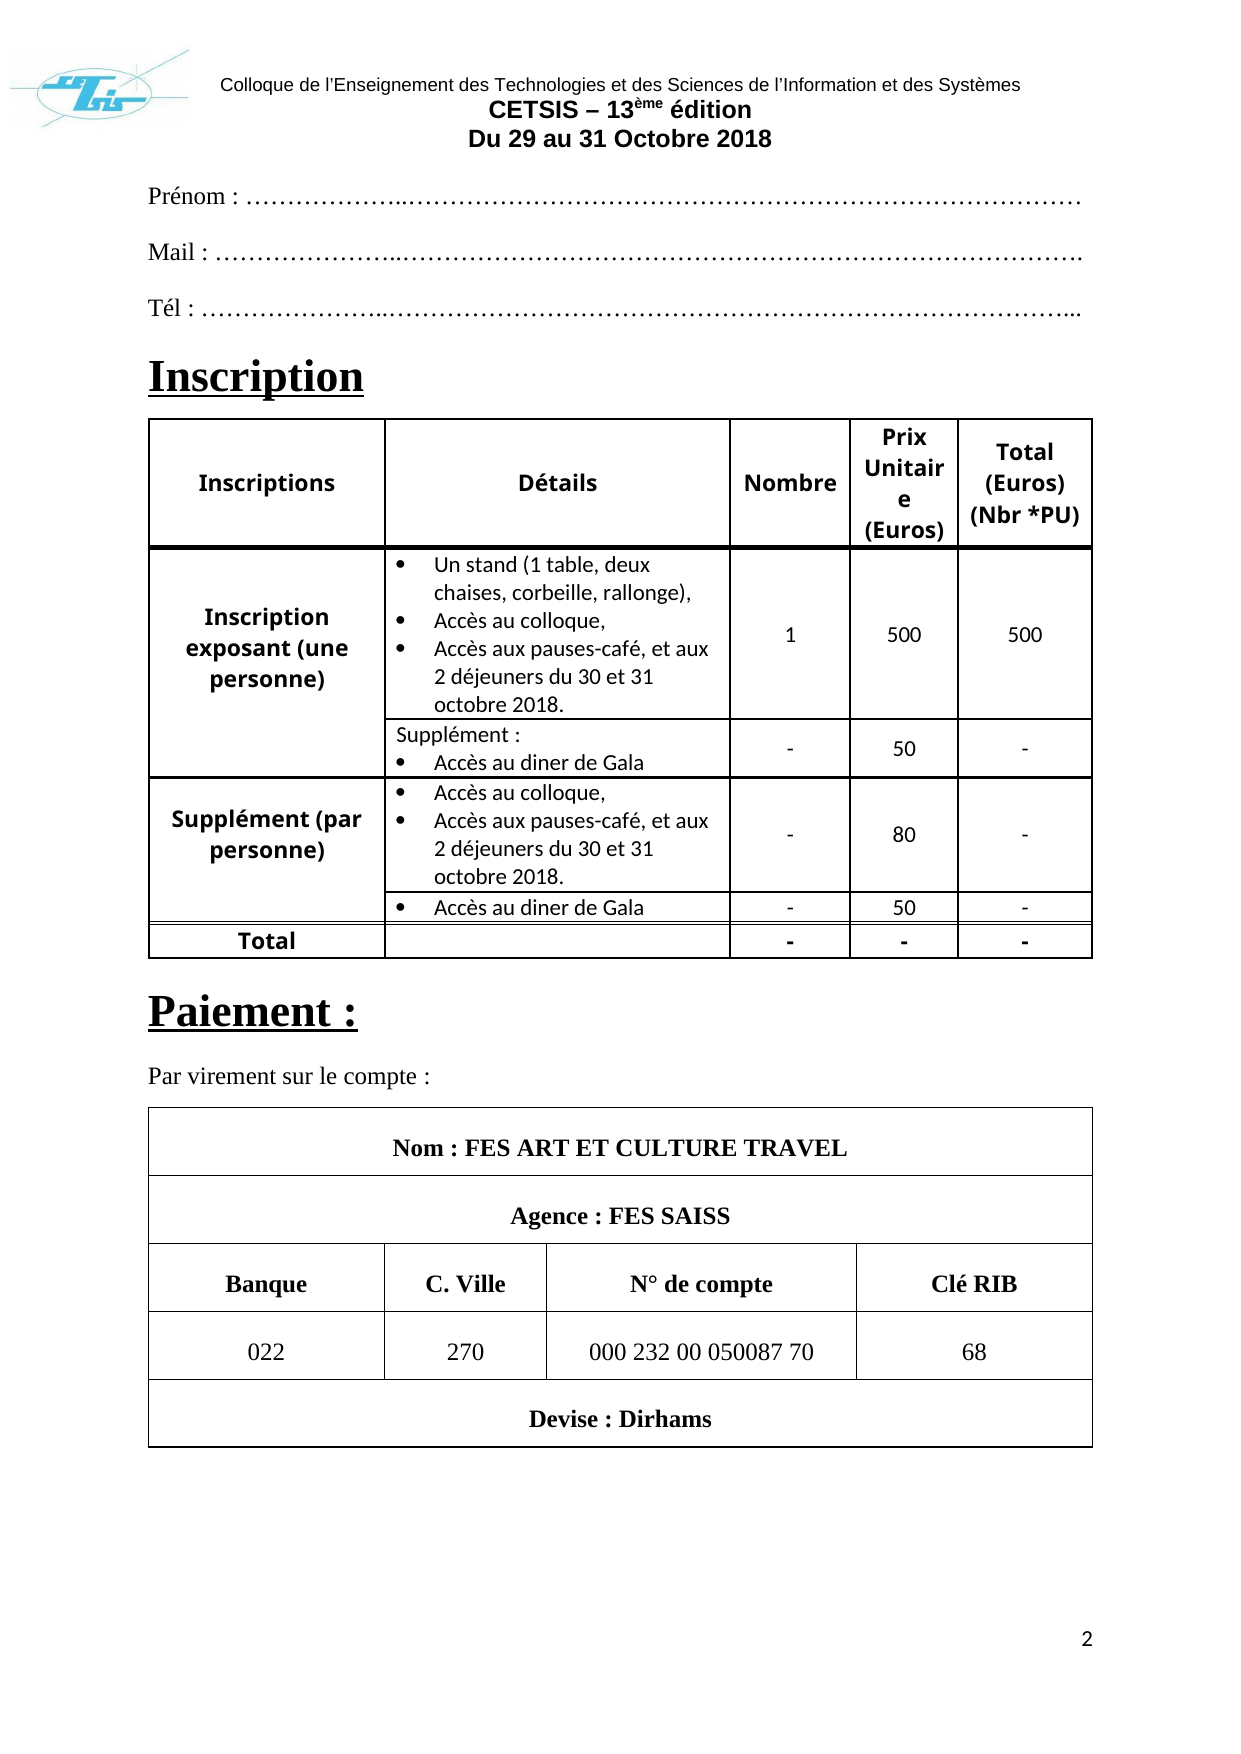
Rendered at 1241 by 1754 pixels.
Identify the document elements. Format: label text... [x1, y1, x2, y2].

table_cell Inscription exposant (une personne) [150, 550, 384, 776]
table_cell 50 [851, 720, 957, 776]
table_cell - [731, 779, 849, 891]
table_cell - [731, 925, 849, 957]
table_cell 80 [851, 779, 957, 891]
table_cell [386, 925, 729, 957]
table_cell Un stand (1 table, deux chaises, corbeille, rallonge), Accès au colloque, Accès aux pauses-café, et aux 2 déjeuners du 30 et 31 octobre 2018. [386, 550, 729, 718]
table_cell 500 [851, 550, 957, 718]
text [148, 181, 1093, 209]
table_cell Accès au diner de Gala [386, 893, 729, 921]
table_header Nombre [731, 420, 849, 545]
table_cell Supplément : Accès au diner de Gala [386, 720, 729, 776]
table_cell Devise : Dirhams [149, 1380, 1092, 1446]
table_cell 022 [149, 1312, 384, 1378]
table_cell 500 [959, 550, 1091, 718]
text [148, 237, 1093, 266]
table_cell 270 [385, 1312, 546, 1378]
table_cell 000 232 00 050087 70 [547, 1312, 856, 1378]
table_cell - [851, 925, 957, 957]
table_cell Banque [149, 1244, 384, 1311]
table_header Total (Euros) (Nbr *PU) [959, 420, 1091, 545]
table_cell Clé RIB [857, 1244, 1092, 1311]
table_cell Accès au colloque, Accès aux pauses-café, et aux 2 déjeuners du 30 et 31 octobre 2018. [386, 779, 729, 891]
table_cell - [959, 720, 1091, 776]
text Paiement : [148, 984, 1093, 1036]
table_cell - [731, 720, 849, 776]
table_cell - [959, 925, 1091, 957]
text Inscription [148, 349, 1093, 402]
table_cell 50 [851, 893, 957, 921]
table_cell C. Ville [385, 1244, 546, 1311]
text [148, 293, 1093, 322]
table_cell N° de compte [547, 1244, 856, 1311]
table_header Prix Unitaire (Euros) [851, 420, 957, 545]
text Par virement sur le compte : [148, 1061, 1093, 1090]
table_cell - [731, 893, 849, 921]
table_cell - [959, 893, 1091, 921]
table_cell 68 [857, 1312, 1092, 1378]
table_cell Supplément (par personne) [150, 779, 384, 921]
table_header Inscriptions [150, 420, 384, 545]
table_cell Total [150, 925, 384, 957]
table_header Détails [386, 420, 729, 545]
table_cell - [959, 779, 1091, 891]
table_cell 1 [731, 550, 849, 718]
table_cell Agence : FES SAISS [149, 1176, 1092, 1243]
table_header Nom : FES ART ET CULTURE TRAVEL [149, 1108, 1092, 1175]
